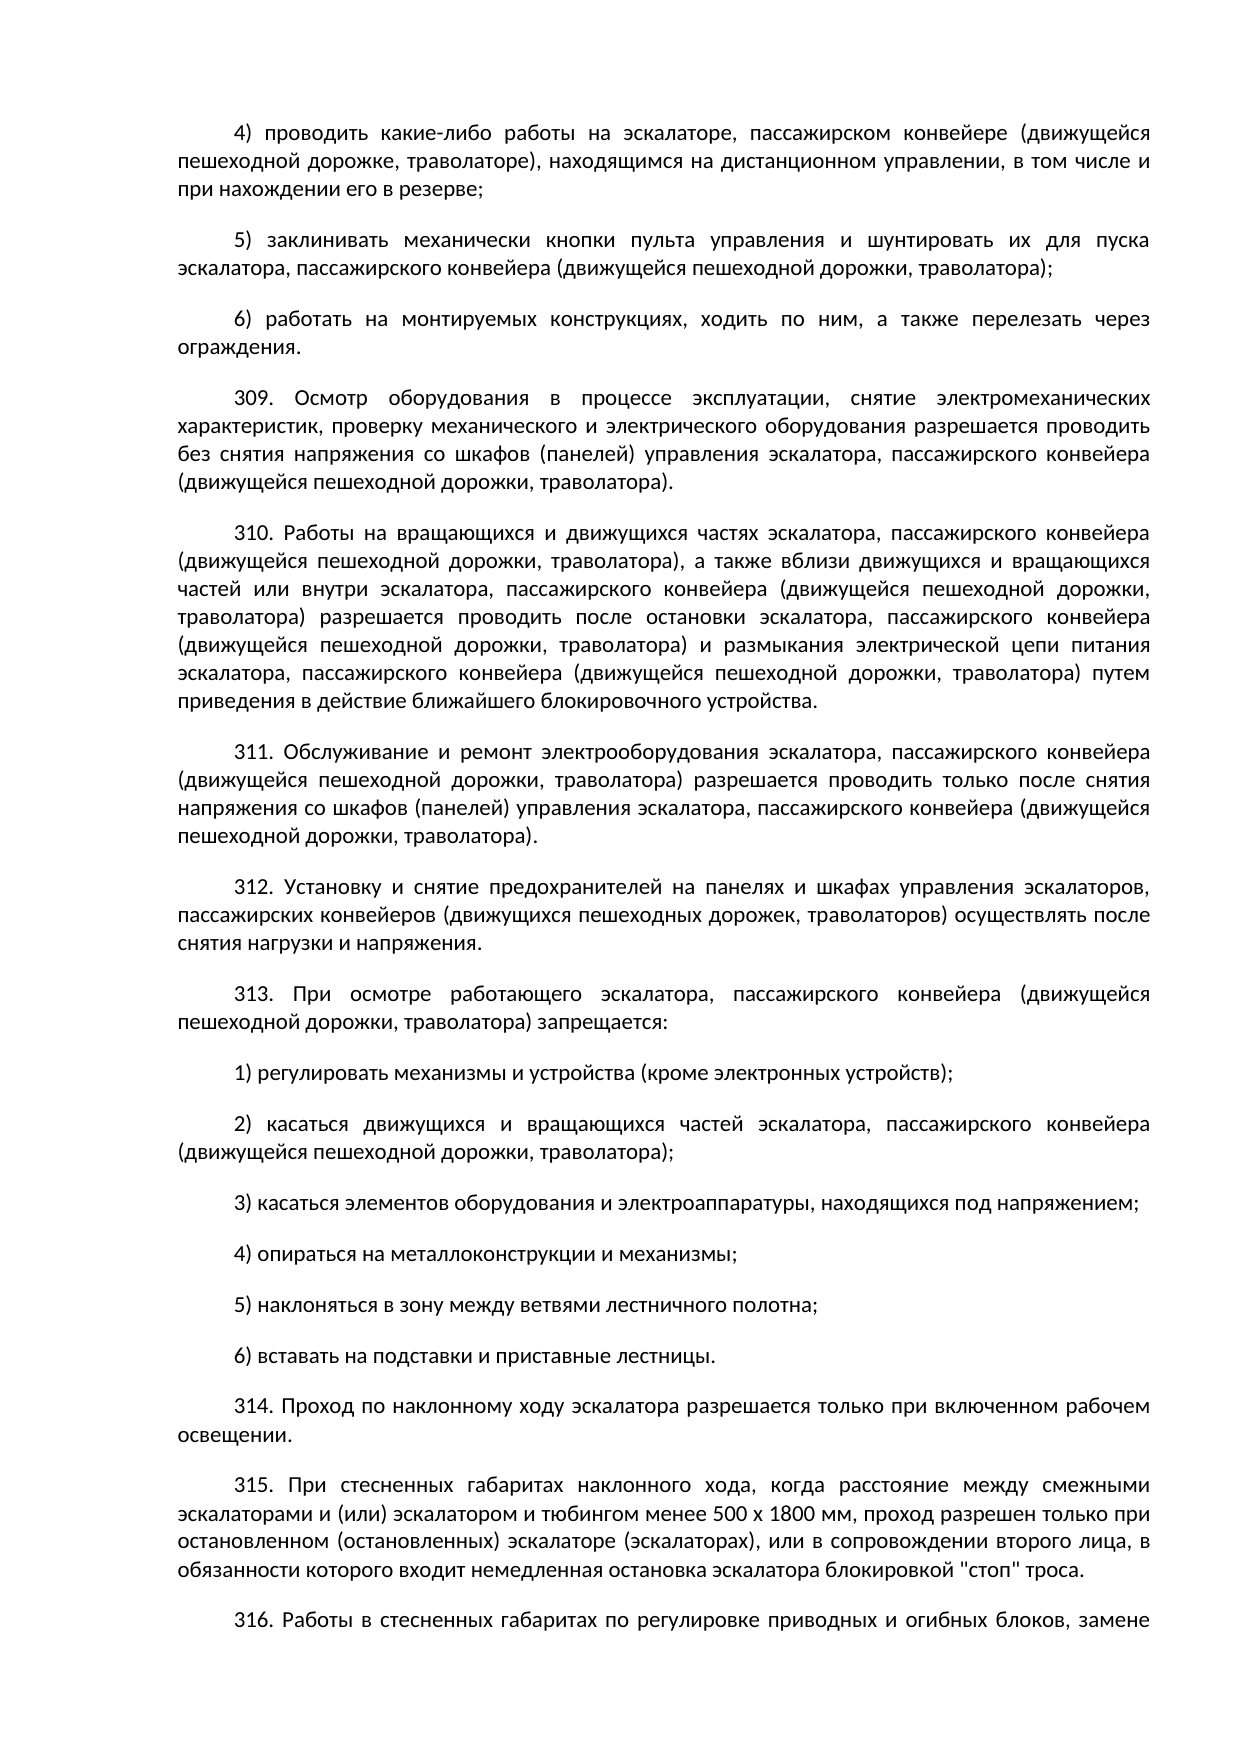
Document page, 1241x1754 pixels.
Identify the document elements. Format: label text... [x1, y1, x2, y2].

text 5) заклинивать механически кнопки пульта управления и шунтировать их для пуска эскалатора, пассажирского конвейера (движущейся пешеходной дорожки, траволатора); [177, 225, 1152, 281]
text 309. Осмотр оборудования в процессе эксплуатации, снятие электромеханических характеристик, проверку механического и электрического оборудования разрешается проводить без снятия напряжения со шкафов (панелей) управления эскалатора, пассажирского конвейера (движущейся пешеходной дорожки, траволатора). [177, 383, 1152, 495]
text 1) регулировать механизмы и устройства (кроме электронных устройств); [177, 1058, 1152, 1086]
text 6) вставать на подставки и приставные лестницы. [177, 1341, 1152, 1369]
text 311. Обслуживание и ремонт электрооборудования эскалатора, пассажирского конвейера (движущейся пешеходной дорожки, траволатора) разрешается проводить только после снятия напряжения со шкафов (панелей) управления эскалатора, пассажирского конвейера (движущейся пешеходной дорожки, траволатора). [177, 737, 1152, 849]
text 4) опираться на металлоконструкции и механизмы; [177, 1239, 1152, 1267]
text 3) касаться элементов оборудования и электроаппаратуры, находящихся под напряжением; [177, 1188, 1152, 1216]
text 2) касаться движущихся и вращающихся частей эскалатора, пассажирского конвейера (движущейся пешеходной дорожки, траволатора); [177, 1109, 1152, 1165]
text 6) работать на монтируемых конструкциях, ходить по ним, а также перелезать через ограждения. [177, 304, 1152, 360]
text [177, 1606, 1152, 1634]
text 4) проводить какие-либо работы на эскалаторе, пассажирском конвейере (движущейся пешеходной дорожке, траволаторе), находящимся на дистанционном управлении, в том числе и при нахождении его в резерве; [177, 118, 1152, 202]
text 312. Установку и снятие предохранителей на панелях и шкафах управления эскалаторов, пассажирских конвейеров (движущихся пешеходных дорожек, траволаторов) осуществлять после снятия нагрузки и напряжения. [177, 872, 1152, 956]
text 313. При осмотре работающего эскалатора, пассажирского конвейера (движущейся пешеходной дорожки, траволатора) запрещается: [177, 979, 1152, 1035]
text 314. Проход по наклонному ходу эскалатора разрешается только при включенном рабочем освещении. [177, 1392, 1152, 1448]
text 315. При стесненных габаритах наклонного хода, когда расстояние между смежными эскалаторами и (или) эскалатором и тюбингом менее 500 x 1800 мм, проход разрешен только при остановленном (остановленных) эскалаторе (эскалаторах), или в сопровождении второго лица, в обязанности которого входит немедленная остановка эскалатора блокировкой "стоп" троса. [177, 1471, 1152, 1583]
text 5) наклоняться в зону между ветвями лестничного полотна; [177, 1290, 1152, 1318]
text 310. Работы на вращающихся и движущихся частях эскалатора, пассажирского конвейера (движущейся пешеходной дорожки, траволатора), а также вблизи движущихся и вращающихся частей или внутри эскалатора, пассажирского конвейера (движущейся пешеходной дорожки, траволатора) разрешается проводить после остановки эскалатора, пассажирского конвейера (движущейся пешеходной дорожки, траволатора) и размыкания электрической цепи питания эскалатора, пассажирского конвейера (движущейся пешеходной дорожки, траволатора) путем приведения в действие ближайшего блокировочного устройства. [177, 518, 1152, 714]
